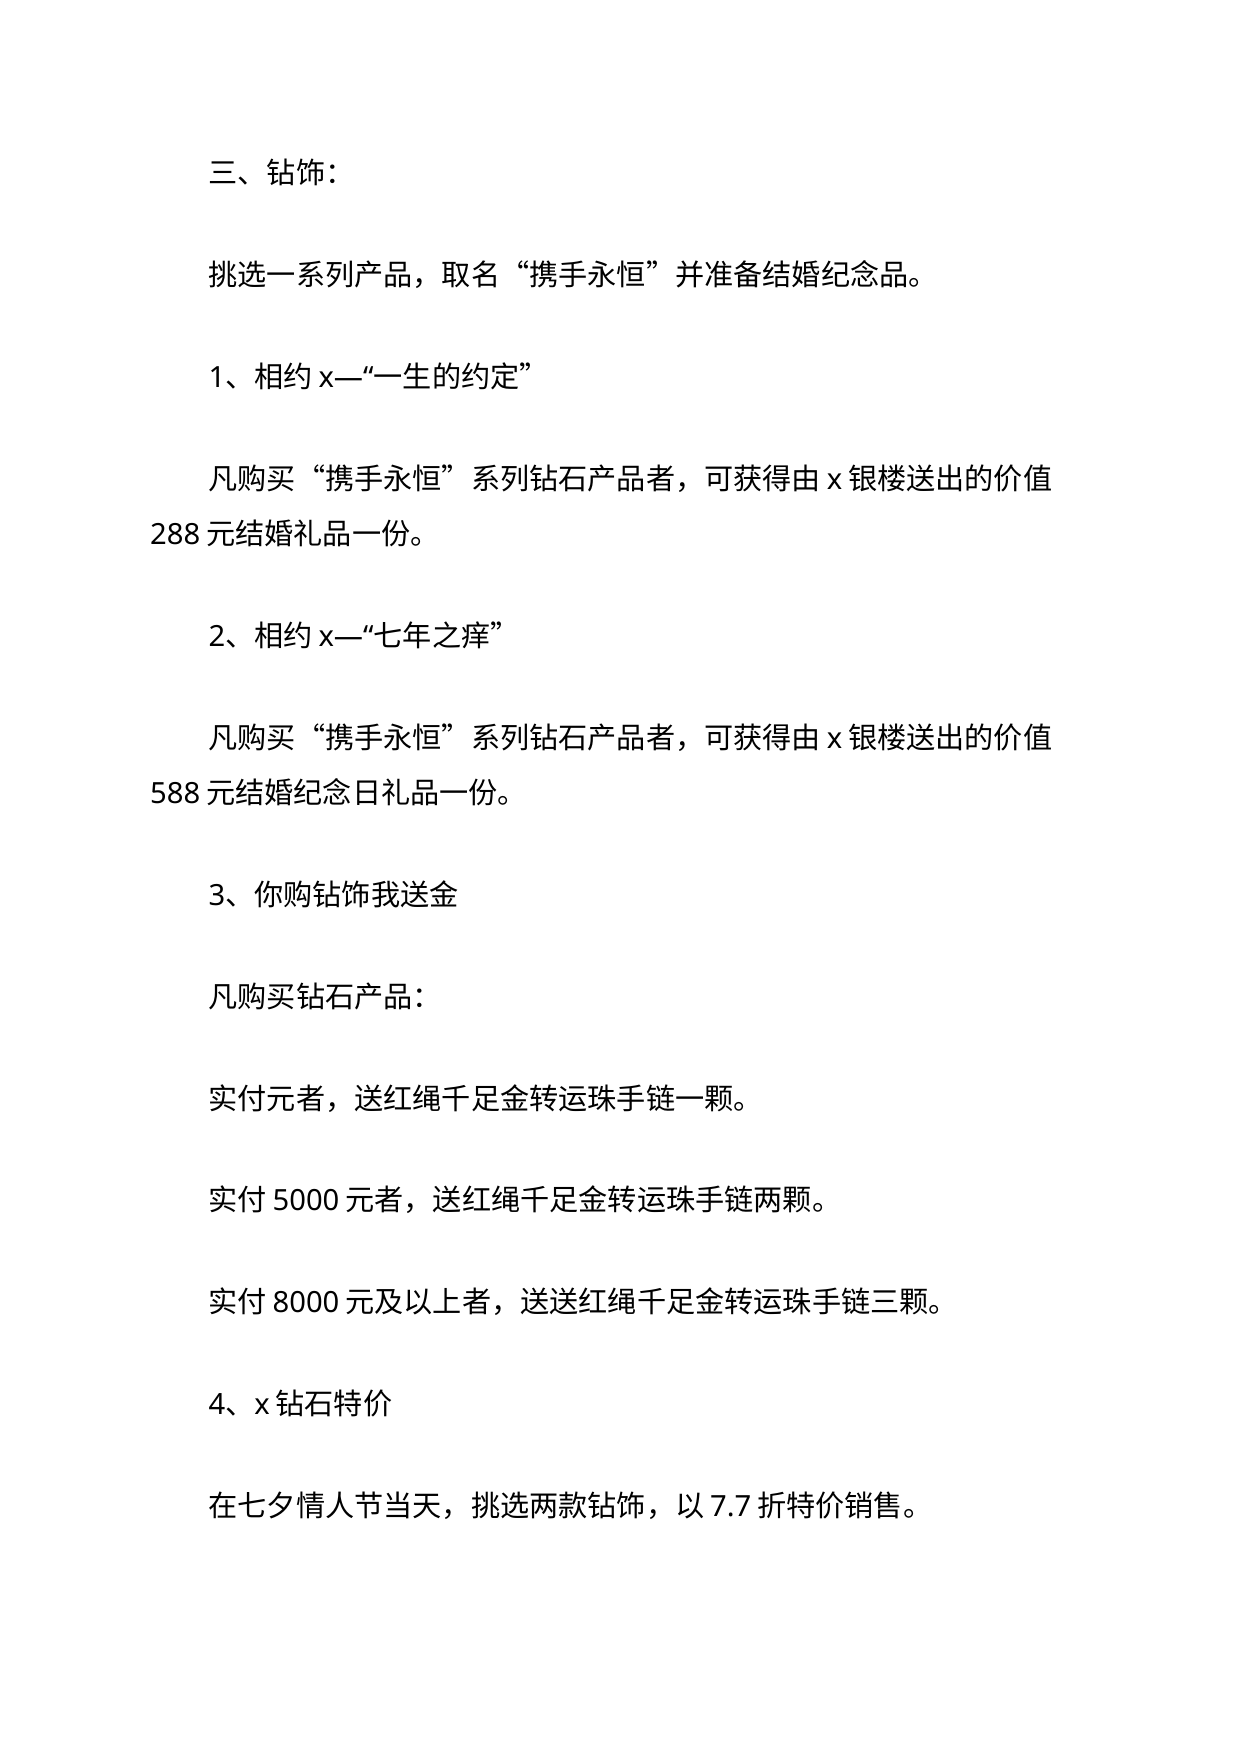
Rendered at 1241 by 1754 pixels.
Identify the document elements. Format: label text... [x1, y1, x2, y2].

text 在七夕情人节当天，挑选两款钻饰，以7.7折特价销售。 [150, 1483, 1090, 1525]
text 2、相约x—“七年之痒” [150, 612, 1090, 655]
text 三、钻饰： [150, 150, 1090, 192]
text 1、相约x—“一生的约定” [150, 353, 1090, 396]
text 实付5000元者，送红绳千足金转运珠手链两颗。 [150, 1177, 1090, 1219]
text 凡购买钻石产品： [150, 973, 1090, 1016]
text 3、你购钻饰我送金 [150, 871, 1090, 914]
text 实付8000元及以上者，送送红绳千足金转运珠手链三颗。 [150, 1279, 1090, 1321]
text 4、x钻石特价 [150, 1381, 1090, 1423]
text 凡购买“携手永恒”系列钻石产品者，可获得由x银楼送出的价值588元结婚纪念日礼品一份。 [150, 714, 1090, 812]
text 凡购买“携手永恒”系列钻石产品者，可获得由x银楼送出的价值288元结婚礼品一份。 [150, 456, 1090, 553]
text 挑选一系列产品，取名“携手永恒”并准备结婚纪念品。 [150, 252, 1090, 294]
text 实付元者，送红绳千足金转运珠手链一颗。 [150, 1075, 1090, 1117]
